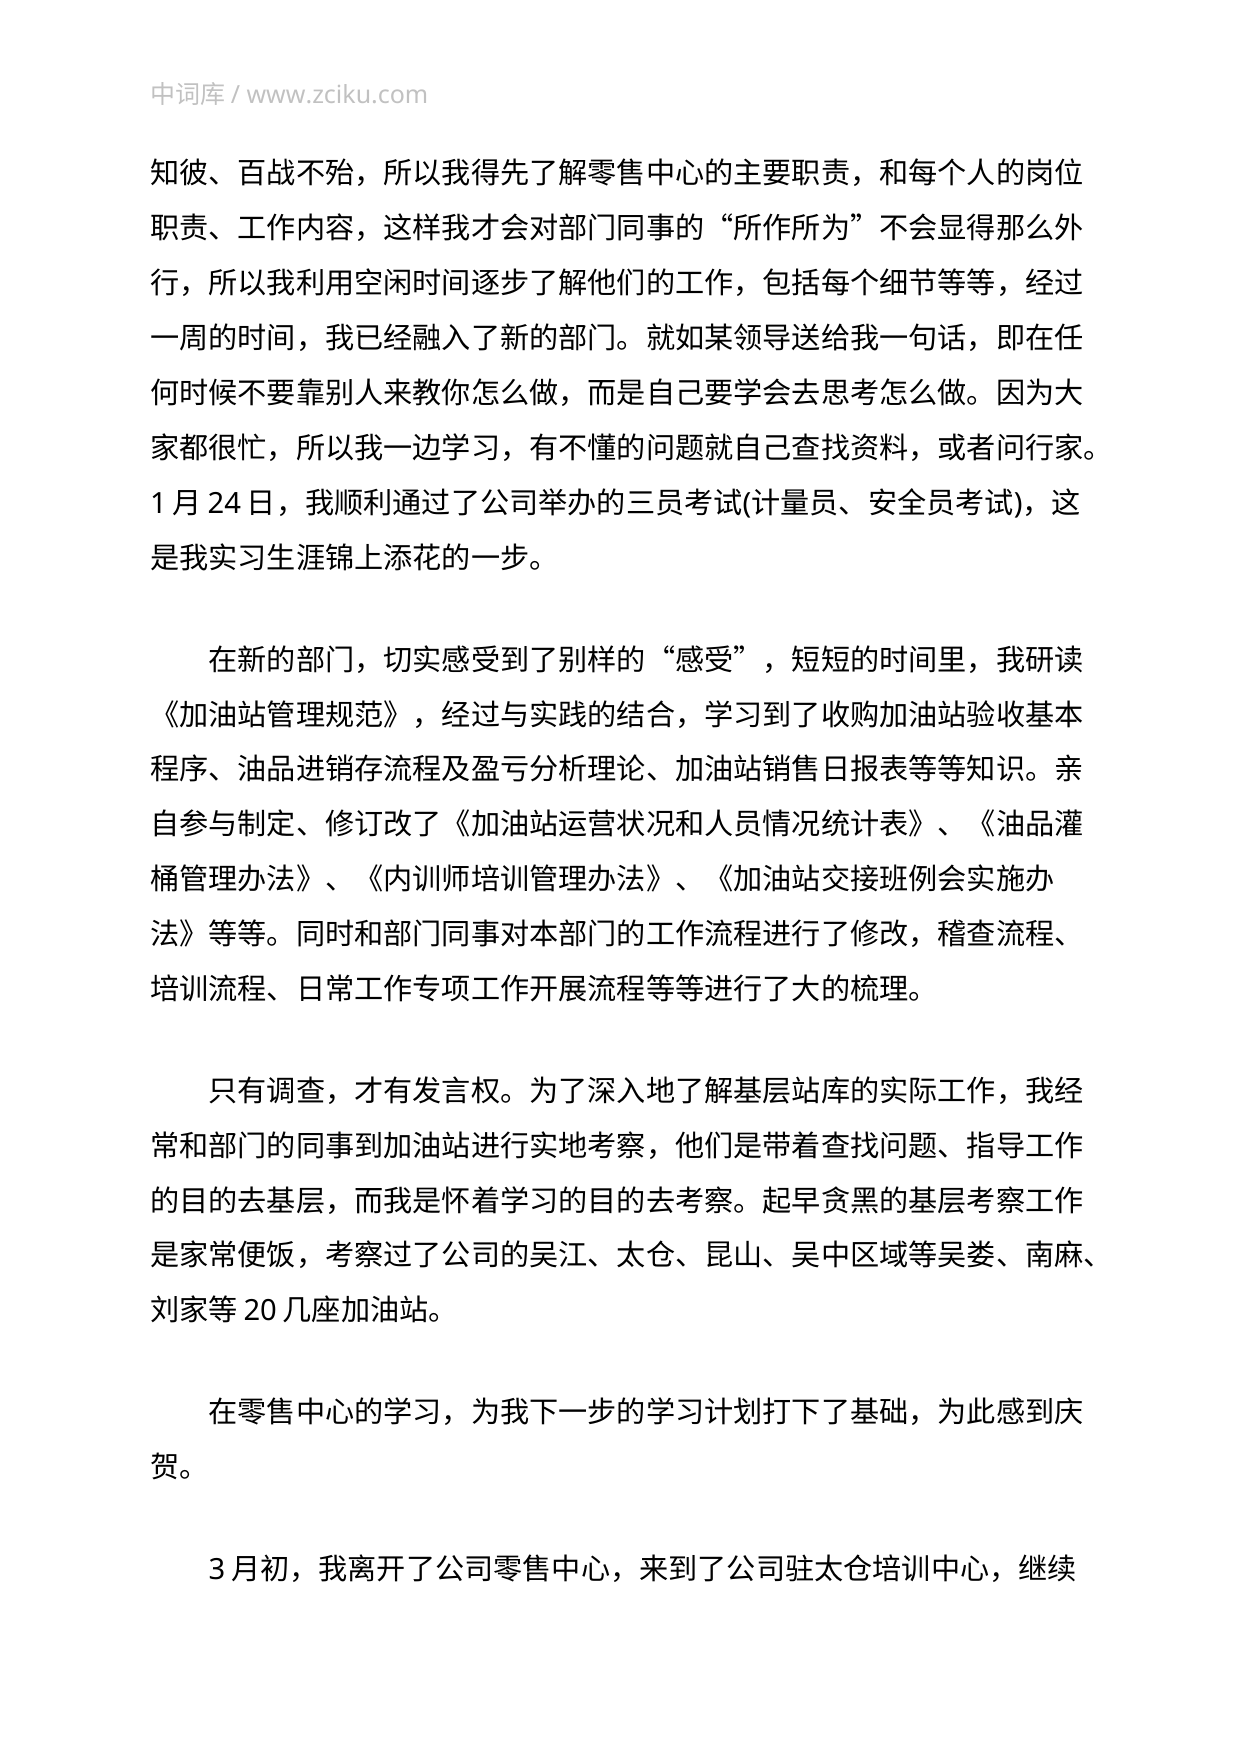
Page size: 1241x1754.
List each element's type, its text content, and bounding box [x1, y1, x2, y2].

text 只有调查，才有发言权。为了深入地了解基层站库的实际工作，我经常和部门的同事到加油站进行实地考察，他们是带着查找问题、指导工作的目的去基层，而我是怀着学习的目的去考察。起早贪黑的基层考察工作是家常便饭，考察过了公司的吴江、太仓、昆山、吴中区域等吴娄、南麻、刘家等20几座加油站。 [150, 1067, 1090, 1329]
text 在零售中心的学习，为我下一步的学习计划打下了基础，为此感到庆贺。 [150, 1389, 1090, 1486]
text 在新的部门，切实感受到了别样的“感受”，短短的时间里，我研读《加油站管理规范》，经过与实践的结合，学习到了收购加油站验收基本程序、油品进销存流程及盈亏分析理论、加油站销售日报表等等知识。亲自参与制定、修订改了《加油站运营状况和人员情况统计表》、《油品灌桶管理办法》、《内训师培训管理办法》、《加油站交接班例会实施办法》等等。同时和部门同事对本部门的工作流程进行了修改，稽查流程、培训流程、日常工作专项工作开展流程等等进行了大的梳理。 [150, 636, 1090, 1008]
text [150, 150, 1090, 577]
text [150, 1546, 1090, 1588]
